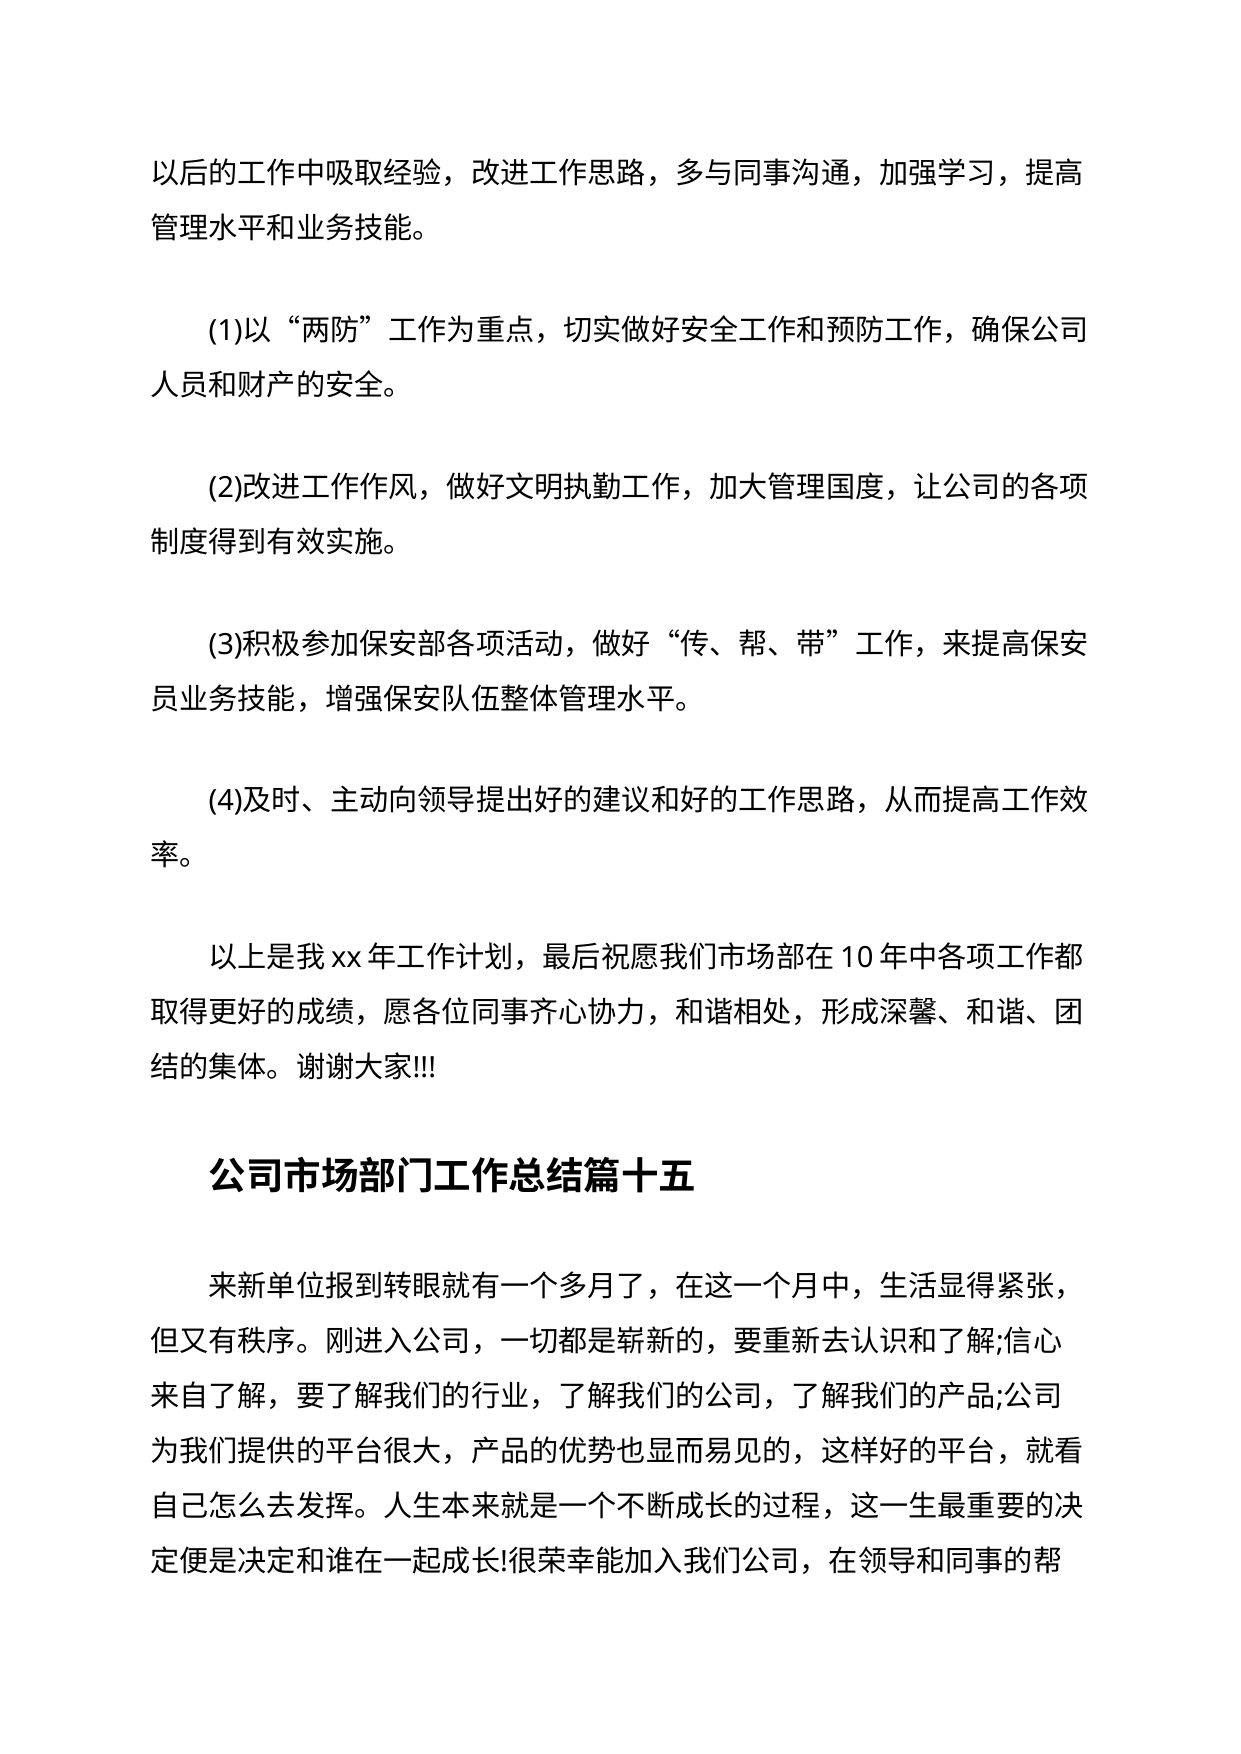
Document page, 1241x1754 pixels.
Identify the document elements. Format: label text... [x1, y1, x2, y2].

text (3)积极参加保安部各项活动，做好“传、帮、带”工作，来提高保安员业务技能，增强保安队伍整体管理水平。 [150, 620, 1090, 717]
text (4)及时、主动向领导提出好的建议和好的工作思路，从而提高工作效率。 [150, 777, 1090, 874]
text 以上是我xx年工作计划，最后祝愿我们市场部在10年中各项工作都取得更好的成绩，愿各位同事齐心协力，和谐相处，形成深馨、和谐、团结的集体。谢谢大家!!! [150, 934, 1090, 1086]
text 公司市场部门工作总结篇十五 [150, 1146, 1090, 1200]
text (2)改进工作作风，做好文明执勤工作，加大管理国度，让公司的各项制度得到有效实施。 [150, 463, 1090, 561]
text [150, 150, 1090, 247]
text (1)以“两防”工作为重点，切实做好安全工作和预防工作，确保公司人员和财产的安全。 [150, 307, 1090, 404]
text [150, 1263, 1090, 1580]
